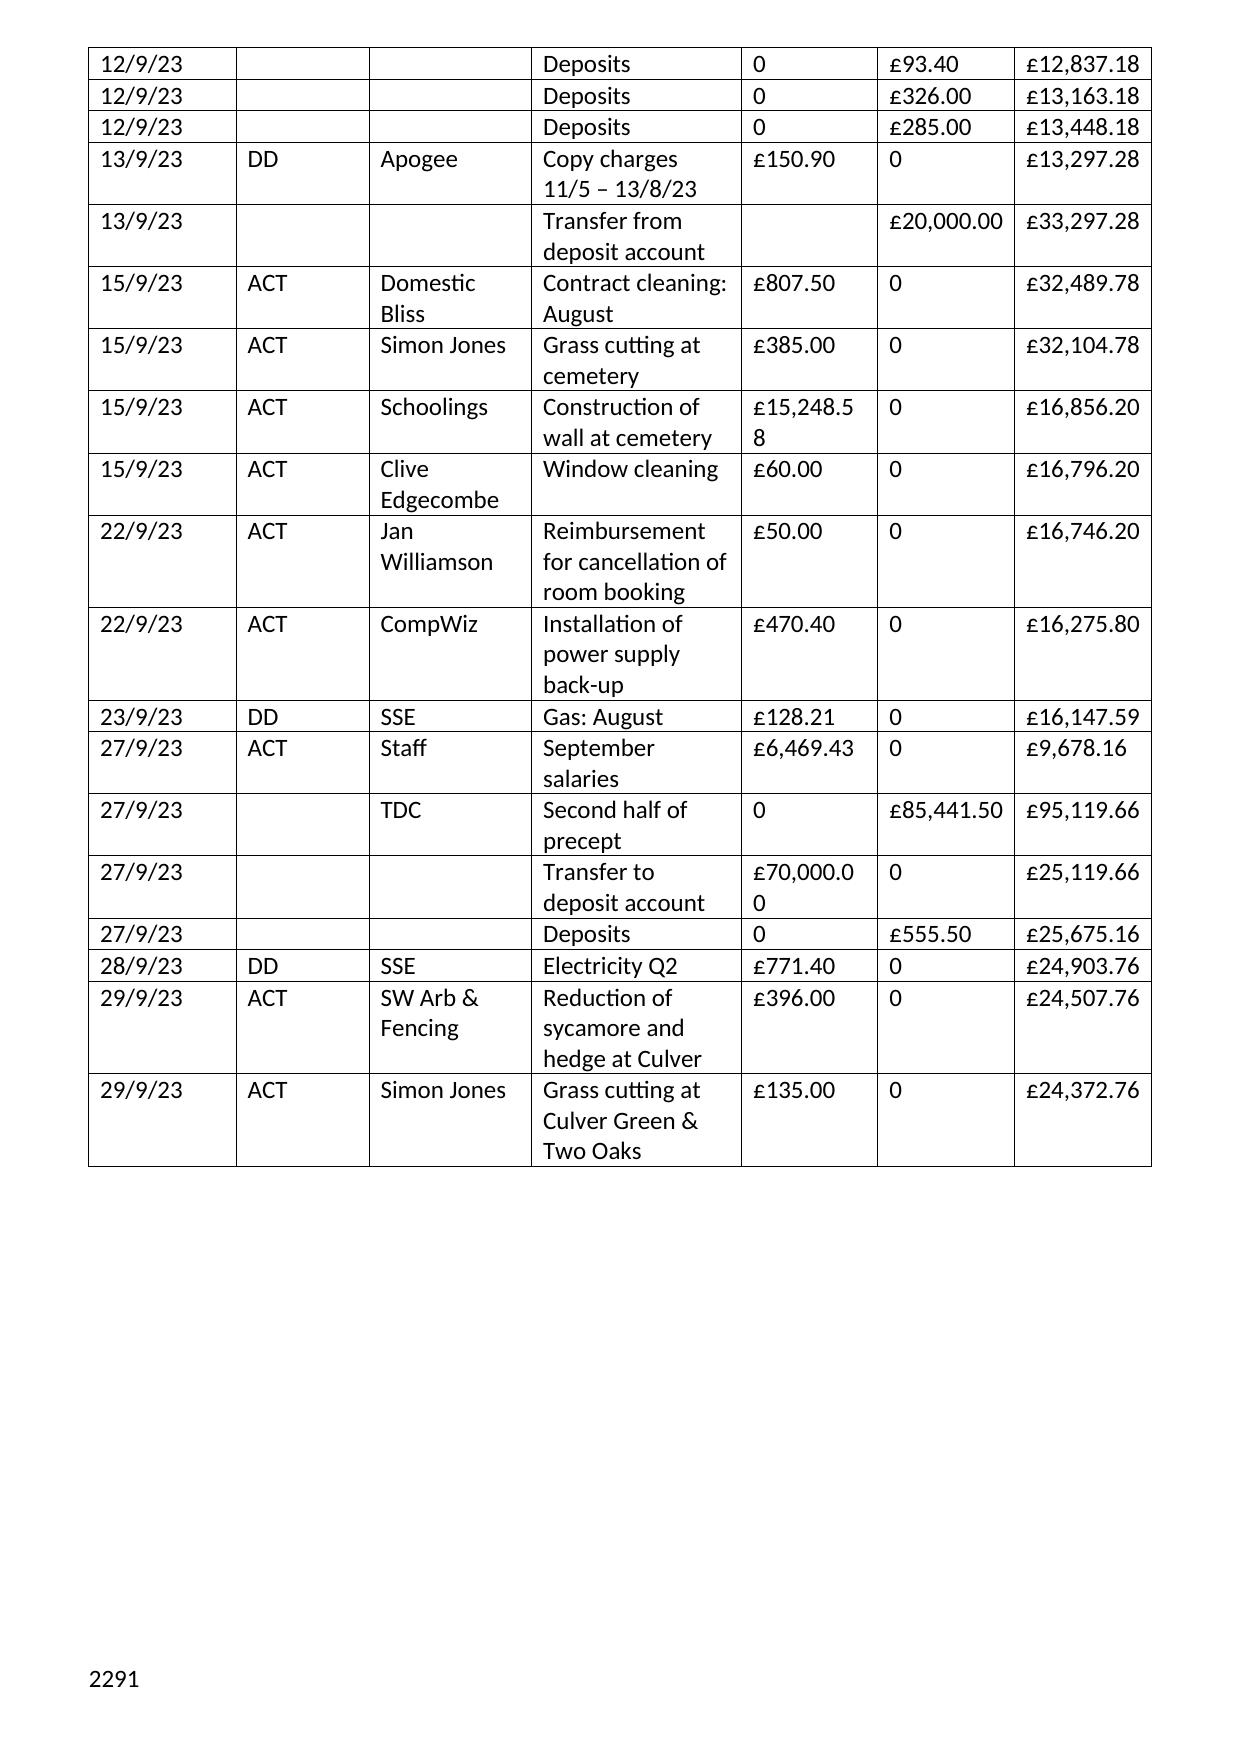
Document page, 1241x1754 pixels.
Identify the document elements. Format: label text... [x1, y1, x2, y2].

table_cell [237, 48, 369, 79]
table_cell Simon Jones [370, 1074, 531, 1166]
table_cell 0 [878, 454, 1014, 514]
table_cell £95,119.66 [1015, 794, 1151, 855]
table_cell 22/9/23 [89, 608, 236, 700]
table_cell Apogee [370, 143, 531, 204]
table_cell ACT [237, 391, 369, 452]
table_cell £555.50 [878, 919, 1014, 949]
table_cell Contract cleaning: August [532, 267, 741, 328]
table_cell SSE [370, 950, 531, 981]
table_cell 0 [878, 732, 1014, 793]
table_cell 15/9/23 [89, 267, 236, 328]
table_cell SW Arb & Fencing [370, 982, 531, 1073]
table_cell 12/9/23 [89, 80, 236, 110]
table_cell £32,104.78 [1015, 329, 1151, 390]
table_cell Gas: August [532, 701, 741, 731]
table_cell £13,163.18 [1015, 80, 1151, 110]
table_cell £16,275.80 [1015, 608, 1151, 700]
table_cell Grass cutting at cemetery [532, 329, 741, 390]
table_cell £24,507.76 [1015, 982, 1151, 1073]
table_cell £60.00 [742, 454, 877, 514]
table_cell [370, 111, 531, 142]
table_cell 0 [878, 267, 1014, 328]
table_cell £93.40 [878, 48, 1014, 79]
table_cell 27/9/23 [89, 794, 236, 855]
table_cell £85,441.50 [878, 794, 1014, 855]
table_cell £6,469.43 [742, 732, 877, 793]
table_cell 0 [878, 856, 1014, 917]
table_cell 29/9/23 [89, 1074, 236, 1166]
table_cell £9,678.16 [1015, 732, 1151, 793]
table_cell 0 [878, 982, 1014, 1073]
table_cell 28/9/23 [89, 950, 236, 981]
table_cell Electricity Q2 [532, 950, 741, 981]
table_cell £128.21 [742, 701, 877, 731]
table_cell Domestic Bliss [370, 267, 531, 328]
table_cell Grass cutting at Culver Green & Two Oaks [532, 1074, 741, 1166]
table_cell Jan Williamson [370, 516, 531, 607]
table_cell 0 [742, 48, 877, 79]
table_cell £70,000.00 [742, 856, 877, 917]
table_cell Window cleaning [532, 454, 741, 514]
table_cell 27/9/23 [89, 856, 236, 917]
table_cell ACT [237, 329, 369, 390]
table_cell £20,000.00 [878, 205, 1014, 266]
table_cell £25,119.66 [1015, 856, 1151, 917]
table_cell 27/9/23 [89, 919, 236, 949]
table_cell ACT [237, 608, 369, 700]
table_cell £285.00 [878, 111, 1014, 142]
table_cell 29/9/23 [89, 982, 236, 1073]
table_cell 12/9/23 [89, 48, 236, 79]
table_cell 0 [878, 329, 1014, 390]
table_cell 13/9/23 [89, 143, 236, 204]
table_cell 0 [742, 794, 877, 855]
table_cell Reimbursement for cancellation of room booking [532, 516, 741, 607]
table_cell [370, 919, 531, 949]
table_cell £16,796.20 [1015, 454, 1151, 514]
table_cell [237, 856, 369, 917]
table_cell Installation of power supply back-up [532, 608, 741, 700]
table_cell £807.50 [742, 267, 877, 328]
table_cell £396.00 [742, 982, 877, 1073]
table_cell 15/9/23 [89, 454, 236, 514]
table_cell [237, 111, 369, 142]
table_cell £32,489.78 [1015, 267, 1151, 328]
table_cell 0 [878, 391, 1014, 452]
table_cell £135.00 [742, 1074, 877, 1166]
table_cell £15,248.58 [742, 391, 877, 452]
table_cell SSE [370, 701, 531, 731]
table_cell September salaries [532, 732, 741, 793]
table_cell 22/9/23 [89, 516, 236, 607]
table_cell 27/9/23 [89, 732, 236, 793]
table_cell [237, 80, 369, 110]
table_cell Staff [370, 732, 531, 793]
table_cell Construction of wall at cemetery [532, 391, 741, 452]
table_cell £33,297.28 [1015, 205, 1151, 266]
table_cell Transfer from deposit account [532, 205, 741, 266]
table_cell ACT [237, 982, 369, 1073]
table_cell Deposits [532, 80, 741, 110]
table_cell £150.90 [742, 143, 877, 204]
table_cell ACT [237, 732, 369, 793]
table_cell [370, 80, 531, 110]
table_cell £16,147.59 [1015, 701, 1151, 731]
table_cell Reduction of sycamore and hedge at Culver [532, 982, 741, 1073]
table_cell [742, 205, 877, 266]
table_cell TDC [370, 794, 531, 855]
table_cell [237, 205, 369, 266]
table_cell ACT [237, 1074, 369, 1166]
table_cell CompWiz [370, 608, 531, 700]
table_cell Deposits [532, 919, 741, 949]
table_cell £24,372.76 [1015, 1074, 1151, 1166]
table_cell ACT [237, 267, 369, 328]
table_cell 15/9/23 [89, 329, 236, 390]
table_cell £16,856.20 [1015, 391, 1151, 452]
table_cell [370, 48, 531, 79]
table_cell DD [237, 701, 369, 731]
table_cell [237, 919, 369, 949]
table_cell 0 [878, 1074, 1014, 1166]
table_cell £13,448.18 [1015, 111, 1151, 142]
table_cell Deposits [532, 111, 741, 142]
table_cell ACT [237, 454, 369, 514]
table_cell Transfer to deposit account [532, 856, 741, 917]
table_cell 0 [742, 80, 877, 110]
table_cell £13,297.28 [1015, 143, 1151, 204]
table_cell Simon Jones [370, 329, 531, 390]
table_cell 0 [878, 608, 1014, 700]
table_cell 0 [742, 919, 877, 949]
table_cell £470.40 [742, 608, 877, 700]
table_cell 0 [878, 143, 1014, 204]
table_cell £25,675.16 [1015, 919, 1151, 949]
table_cell ACT [237, 516, 369, 607]
table_cell £12,837.18 [1015, 48, 1151, 79]
table_cell 0 [742, 111, 877, 142]
table_cell 23/9/23 [89, 701, 236, 731]
table_cell [370, 856, 531, 917]
table_cell £50.00 [742, 516, 877, 607]
table_cell £16,746.20 [1015, 516, 1151, 607]
table_cell 0 [878, 950, 1014, 981]
table_cell [237, 794, 369, 855]
table_cell Deposits [532, 48, 741, 79]
table_cell Second half of precept [532, 794, 741, 855]
table_cell DD [237, 950, 369, 981]
table_cell 0 [878, 516, 1014, 607]
table_cell £385.00 [742, 329, 877, 390]
table_cell DD [237, 143, 369, 204]
table_cell Copy charges 11/5 – 13/8/23 [532, 143, 741, 204]
table_cell Schoolings [370, 391, 531, 452]
table_cell Clive Edgecombe [370, 454, 531, 514]
table_cell 0 [878, 701, 1014, 731]
table_cell £326.00 [878, 80, 1014, 110]
table_cell 12/9/23 [89, 111, 236, 142]
table_cell 13/9/23 [89, 205, 236, 266]
table_cell £771.40 [742, 950, 877, 981]
table_cell [370, 205, 531, 266]
table_cell £24,903.76 [1015, 950, 1151, 981]
table_cell 15/9/23 [89, 391, 236, 452]
